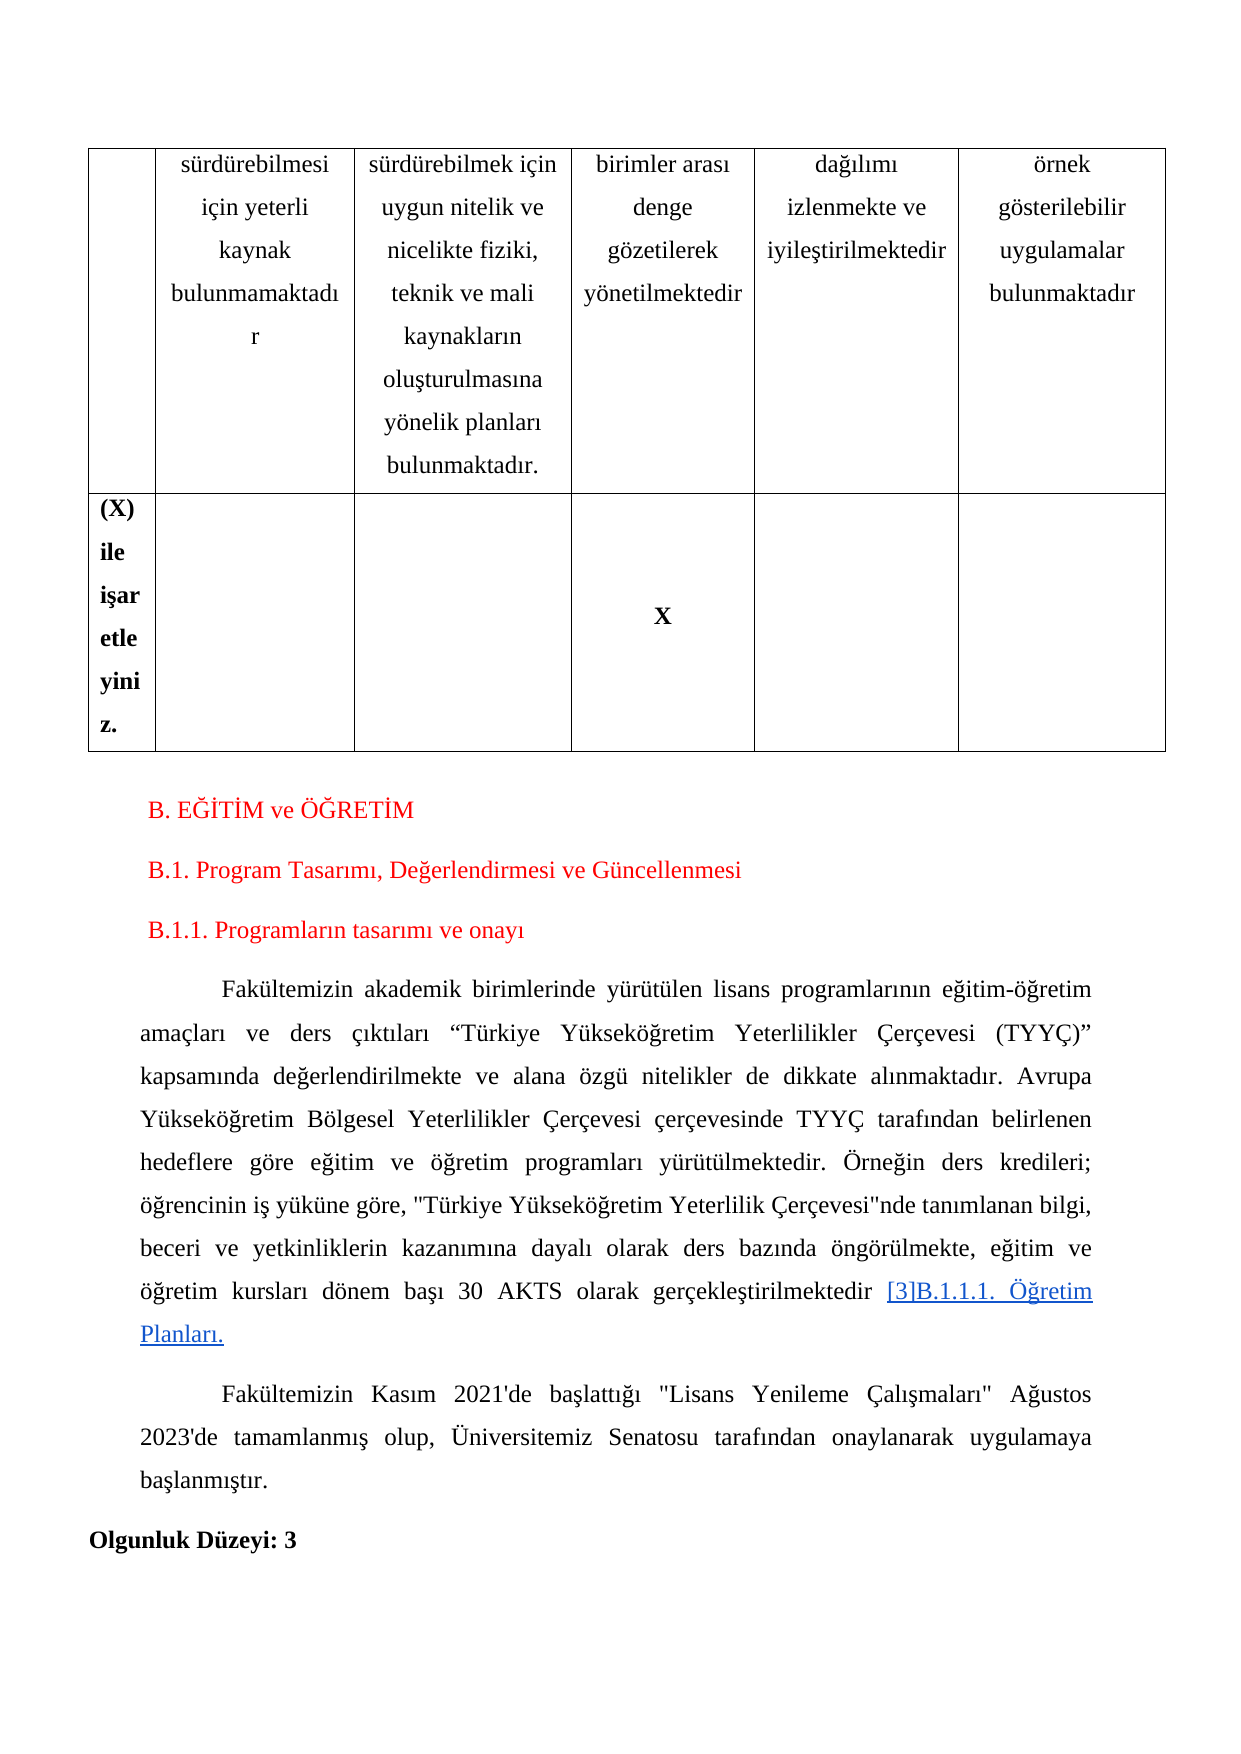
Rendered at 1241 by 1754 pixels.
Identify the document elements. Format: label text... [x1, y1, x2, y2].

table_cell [355, 149, 571, 492]
table_cell [89, 149, 155, 492]
text B.1.1. Programların tasarımı ve onayı [148, 915, 1093, 943]
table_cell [572, 149, 754, 492]
table_cell (X) ile işaretleyiniz. [89, 494, 155, 751]
text Fakültemizin akademik birimlerinde yürütülen lisans programlarının eğitim-öğretim amaçları ve ders çıktıları “Türkiye Yükseköğretim Yeterlilikler Çerçevesi (TYYÇ)” kapsamında değerlendirilmekte ve alana özgü nitelikler de dikkate alınmaktadır. Avrupa Yükseköğretim Bölgesel Yeterlilikler Çerçevesi çerçevesinde TYYÇ tarafından belirlenen hedeflere göre eğitim ve öğretim programları yürütülmektedir. Örneğin ders kredileri; öğrencinin iş yüküne göre, "Türkiye Yükseköğretim Yeterlilik Çerçevesi"nde tanımlanan bilgi, beceri ve yetkinliklerin kazanımına dayalı olarak ders bazında öngörülmekte, eğitim ve öğretim kursları dönem başı 30 AKTS olarak gerçekleştirilmektedir [3]B.1.1.1. Öğretim Planları. [140, 974, 1093, 1348]
table_cell [959, 494, 1165, 751]
table_cell [156, 494, 354, 751]
text Fakültemizin Kasım 2021'de başlattığı "Lisans Yenileme Çalışmaları" Ağustos 2023'de tamamlanmış olup, Üniversitemiz Senatosu tarafından onaylanarak uygulamaya başlanmıştır. [140, 1379, 1093, 1494]
table_cell [755, 494, 958, 751]
text Olgunluk Düzeyi: 3 [88, 1525, 1093, 1554]
text B. EĞİTİM ve ÖĞRETİM [148, 795, 1093, 824]
table_cell [355, 494, 571, 751]
table_cell X [572, 494, 754, 751]
text B.1. Program Tasarımı, Değerlendirmesi ve Güncellenmesi [148, 855, 1093, 884]
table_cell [959, 149, 1165, 492]
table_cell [156, 149, 354, 492]
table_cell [755, 149, 958, 492]
